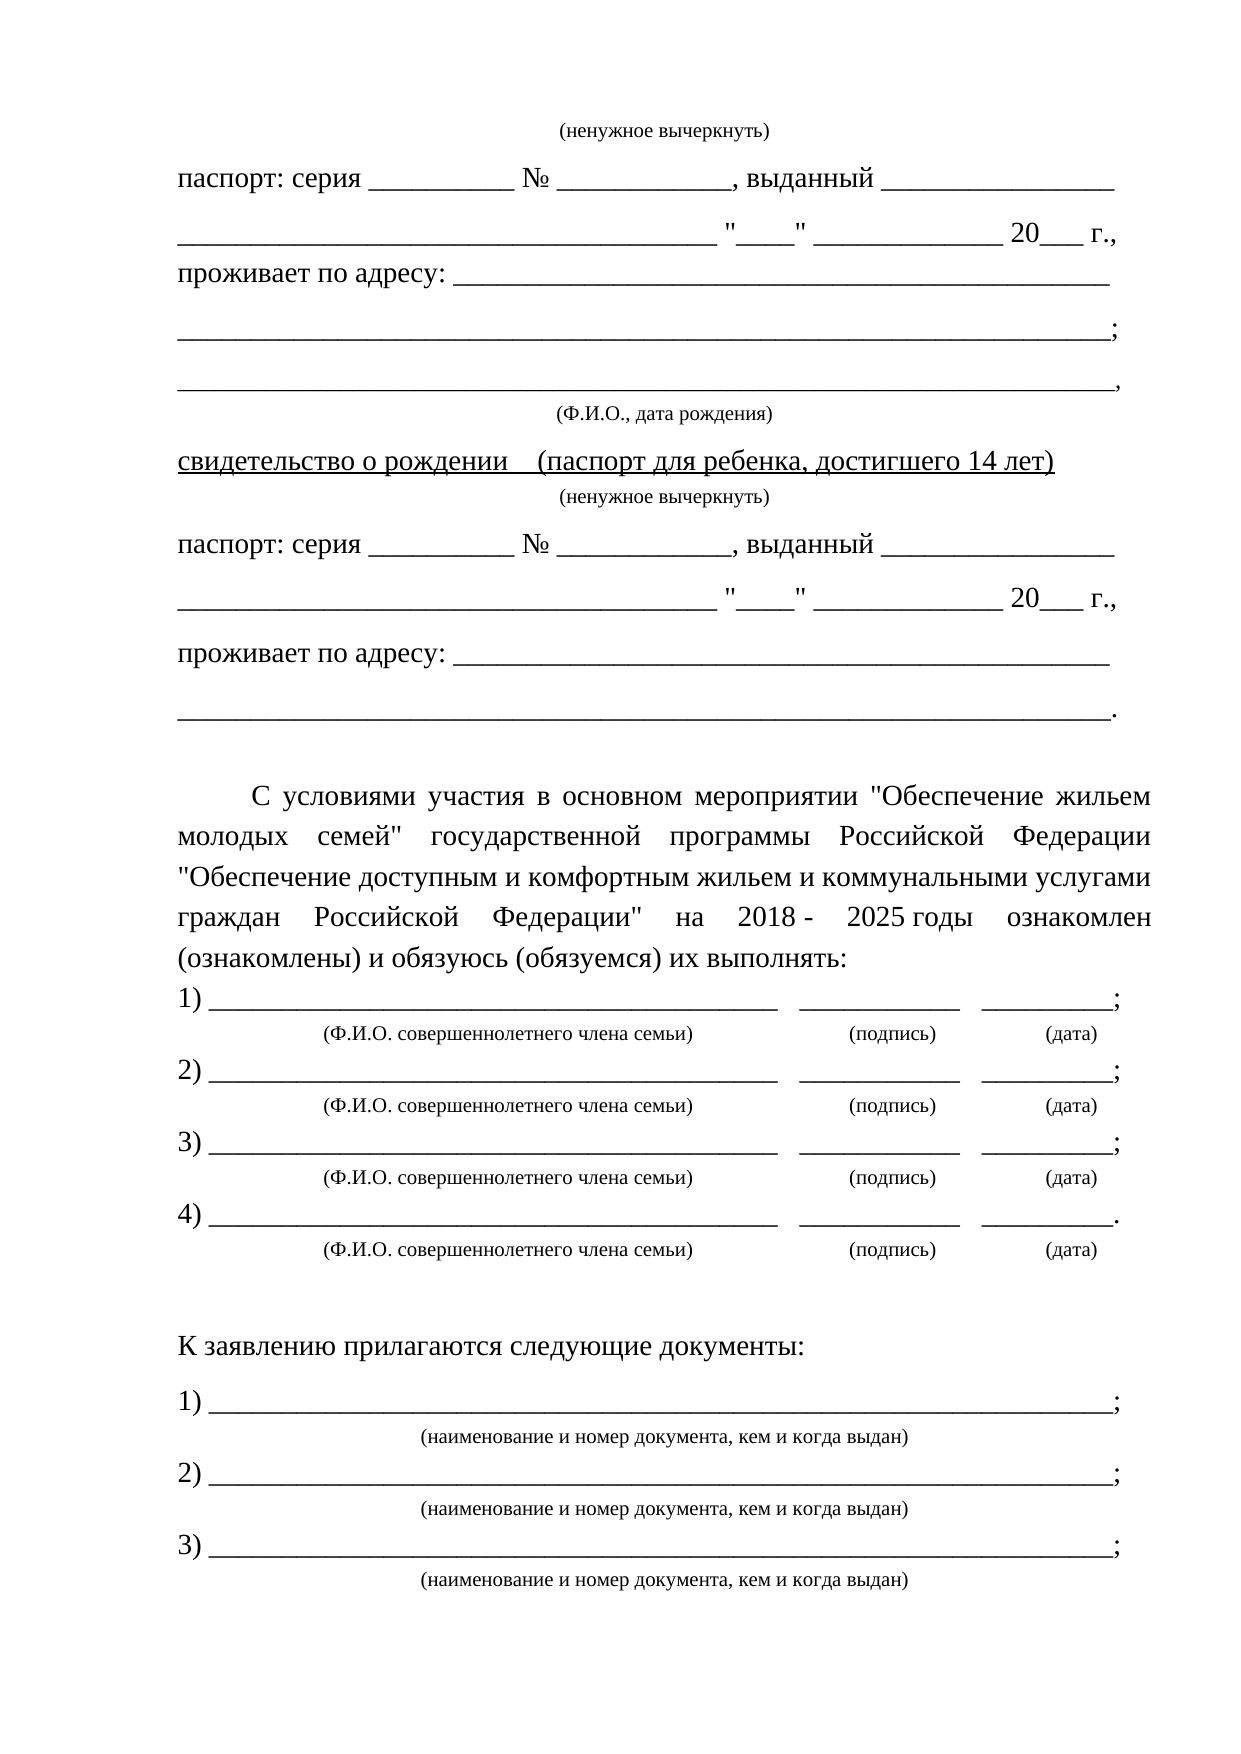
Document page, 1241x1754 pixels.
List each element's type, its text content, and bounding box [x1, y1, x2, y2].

text (ненужное вычеркнуть) [177, 118, 1152, 149]
text _____________________________________ "____" _____________ 20___ г., [177, 580, 1152, 621]
text (наименование и номер документа, кем и когда выдан) [177, 1424, 1152, 1455]
text паспорт: серия __________ № ____________, выданный ________________ [177, 160, 1152, 201]
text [177, 1567, 1152, 1598]
text ___________________________________________________________________________, [177, 365, 1152, 401]
text свидетельство о рождении (паспорт для ребенка, достигшего 14 лет) [177, 443, 1152, 483]
text К заявлению прилагаются следующие документы: [177, 1328, 1152, 1369]
text (Ф.И.О. совершеннолетнего члена семьи) (подпись) (дата) [177, 1093, 1152, 1124]
text 1) _______________________________________ ___________ _________; [177, 981, 1152, 1021]
text ________________________________________________________________. [177, 690, 1152, 730]
text (Ф.И.О. совершеннолетнего члена семьи) (подпись) (дата) [177, 1236, 1152, 1268]
text (Ф.И.О. совершеннолетнего члена семьи) (подпись) (дата) [177, 1165, 1152, 1196]
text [177, 1496, 1152, 1527]
text 1) ______________________________________________________________; [177, 1383, 1152, 1424]
text С условиями участия в основном мероприятии "Обеспечение жильем молодых семей" государственной программы Российской Федерации "Обеспечение доступным и комфортным жильем и коммунальными услугами граждан Российской Федерации" на 2018 - 2025 годы ознакомлен (ознакомлены) и обязуюсь (обязуемся) их выполнять: [177, 778, 1152, 981]
text 4) _______________________________________ ___________ _________. [177, 1196, 1152, 1236]
text (Ф.И.О. совершеннолетнего члена семьи) (подпись) (дата) [177, 1021, 1152, 1052]
text проживает по адресу: _____________________________________________ [177, 635, 1152, 676]
text 3) ______________________________________________________________; [177, 1527, 1152, 1567]
text проживает по адресу: _____________________________________________ [177, 256, 1152, 296]
text ________________________________________________________________; [177, 310, 1152, 351]
text _____________________________________ "____" _____________ 20___ г., [177, 215, 1152, 256]
text (ненужное вычеркнуть) [177, 483, 1152, 515]
text паспорт: серия __________ № ____________, выданный ________________ [177, 526, 1152, 566]
text 2) _______________________________________ ___________ _________; [177, 1052, 1152, 1093]
text (Ф.И.О., дата рождения) [177, 401, 1152, 432]
text 2) ______________________________________________________________; [177, 1455, 1152, 1496]
text 3) _______________________________________ ___________ _________; [177, 1124, 1152, 1165]
